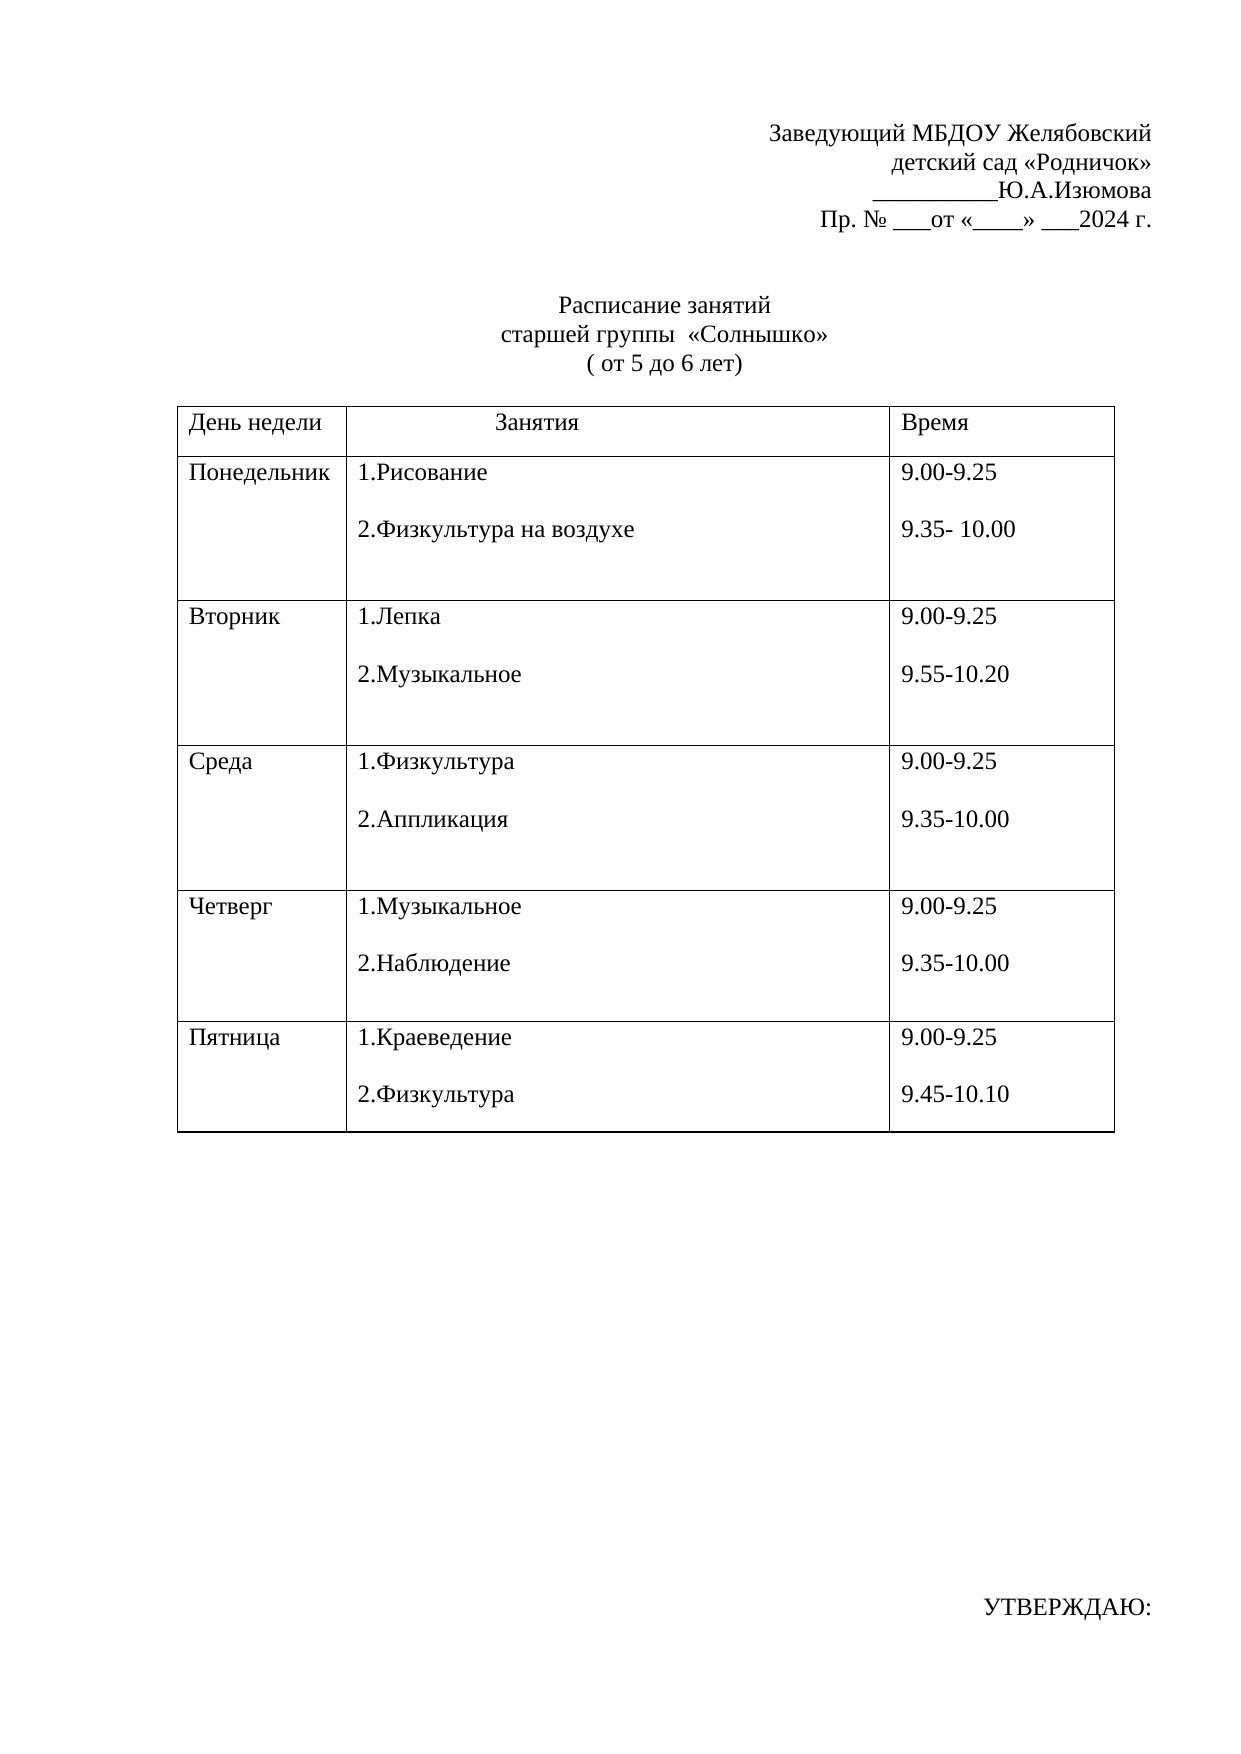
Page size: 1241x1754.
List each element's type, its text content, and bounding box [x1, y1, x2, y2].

table_cell 1.Лепка 2.Музыкальное [347, 601, 889, 745]
table_cell Среда [178, 746, 346, 890]
text Расписание занятий [177, 291, 1152, 319]
table_cell 9.00-9.25 9.55-10.20 [890, 601, 1114, 745]
table_cell Понедельник [178, 457, 346, 600]
table_header Занятия [347, 407, 889, 456]
text УТВЕРЖДАЮ: [177, 1592, 1152, 1621]
table_cell 1.Рисование 2.Физкультура на воздухе [347, 457, 889, 600]
table_cell 1.Музыкальное 2.Наблюдение [347, 891, 889, 1021]
text Заведующий МБДОУ Желябовский [177, 118, 1152, 147]
text Пр. № ___от «____» ___2024 г. [177, 204, 1152, 233]
table_cell 1.Краеведение 2.Физкультура [347, 1022, 889, 1131]
table_cell Пятница [178, 1022, 346, 1131]
table_cell 9.00-9.25 9.35-10.00 [890, 746, 1114, 890]
table_cell 9.00-9.25 9.45-10.10 [890, 1022, 1114, 1131]
text детский сад «Родничок» [177, 147, 1152, 176]
table_cell 1.Физкультура 2.Аппликация [347, 746, 889, 890]
table_cell 9.00-9.25 9.35- 10.00 [890, 457, 1114, 600]
text __________Ю.А.Изюмова [177, 176, 1152, 204]
table_header Время [890, 407, 1114, 456]
table_cell Четверг [178, 891, 346, 1021]
text ( от 5 до 6 лет) [177, 348, 1152, 377]
table_cell 9.00-9.25 9.35-10.00 [890, 891, 1114, 1021]
text старшей группы «Солнышко» [177, 319, 1152, 348]
table_header День недели [178, 407, 346, 456]
table_cell Вторник [178, 601, 346, 745]
